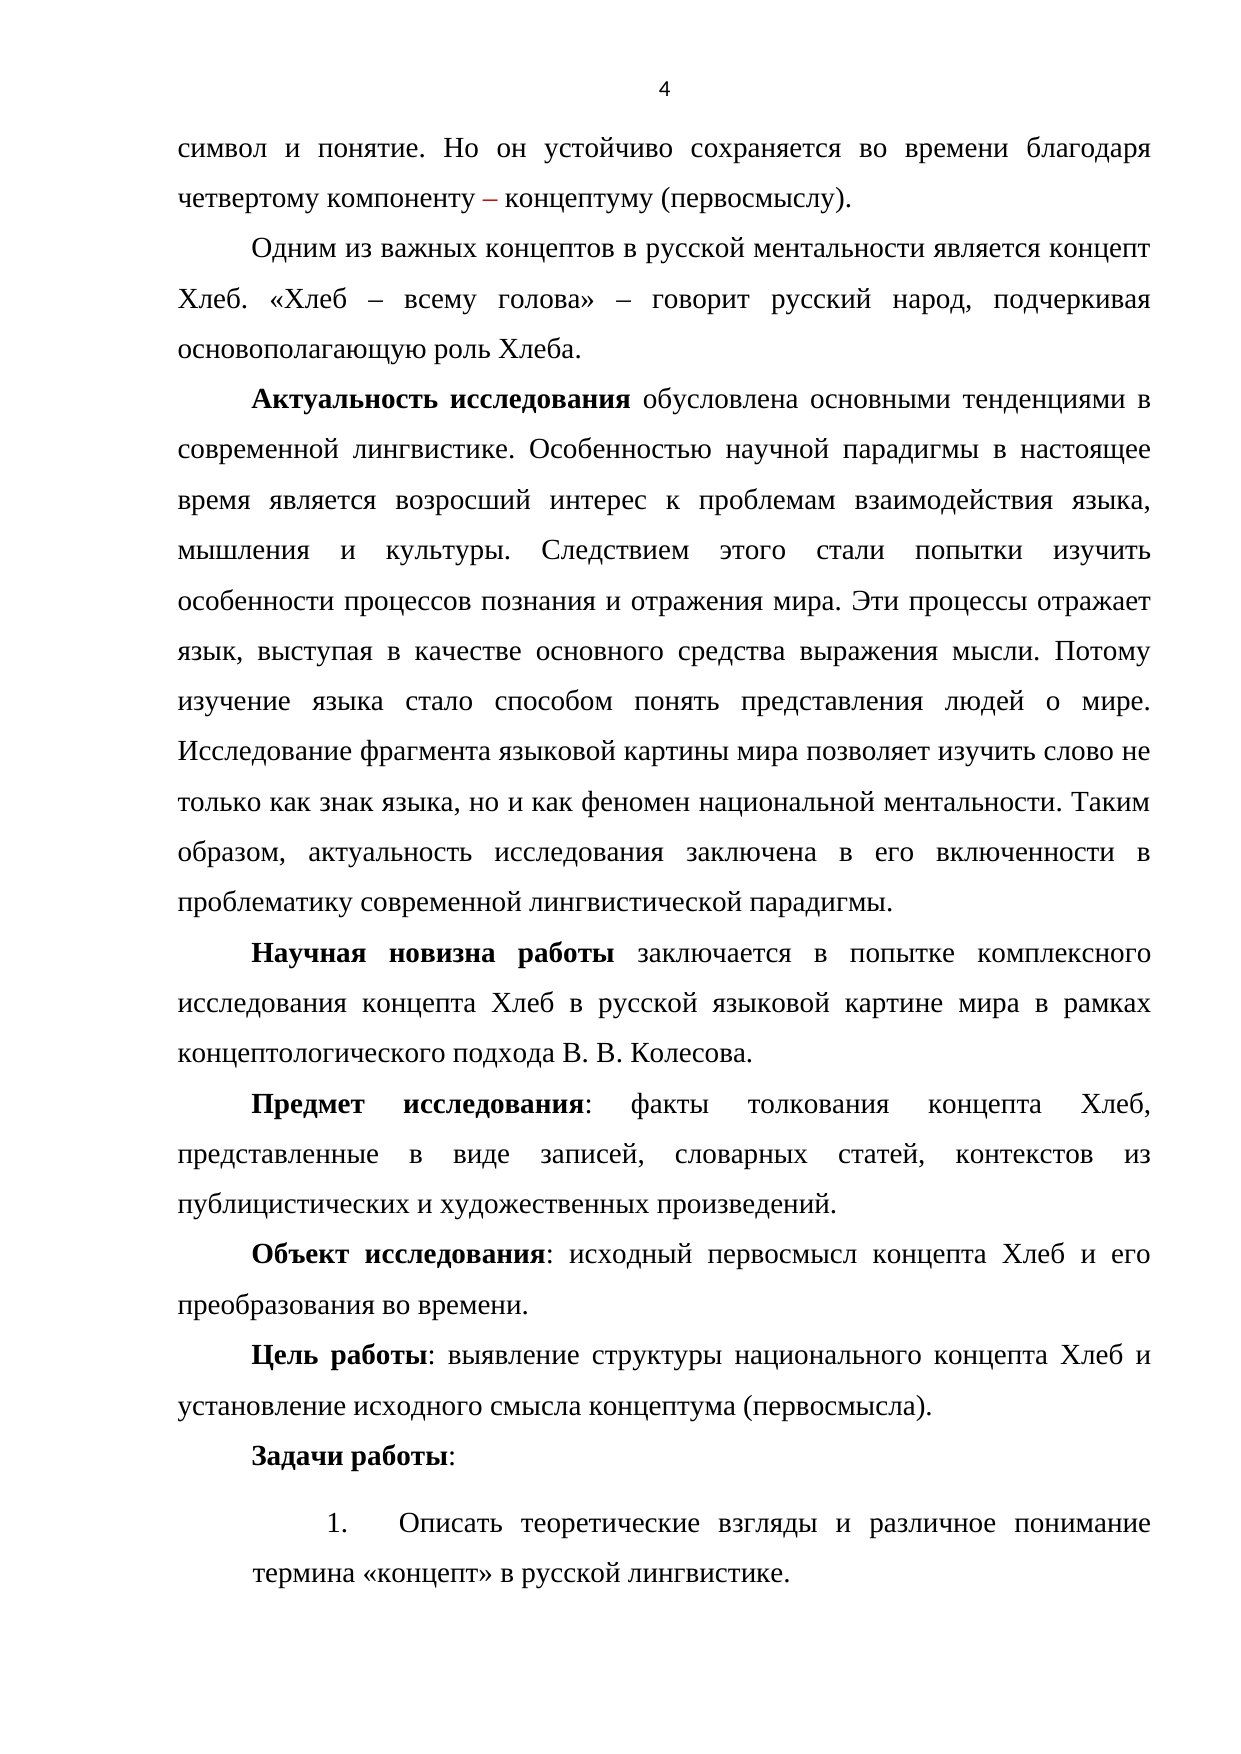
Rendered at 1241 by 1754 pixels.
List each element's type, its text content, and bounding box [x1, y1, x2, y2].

text Объект исследования: исходный первосмысл концепта Хлеб и его преобразования во времени. [177, 1237, 1152, 1321]
text Цель работы: выявление структуры национального концепта Хлеб и установление исходного смысла концептума (первосмысла). [177, 1337, 1152, 1421]
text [177, 130, 1152, 214]
text Одним из важных концептов в русской ментальности является концепт Хлеб. «Хлеб – всему голова» – говорит русский народ, подчеркивая основополагающую роль Хлеба. [177, 230, 1152, 364]
text Задачи работы: [177, 1438, 1152, 1471]
text Актуальность исследования обусловлена основными тенденциями в современной лингвистике. Особенностью научной парадигмы в настоящее время является возросший интерес к проблемам взаимодействия языка, мышления и культуры. Следствием этого стали попытки изучить особенности процессов познания и отражения мира. Эти процессы отражает язык, выступая в качестве основного средства выражения мысли. Потому изучение языка стало способом понять представления людей о мире. Исследование фрагмента языковой картины мира позволяет изучить слово не только как знак языка, но и как феномен национальной ментальности. Таким образом, актуальность исследования заключена в его включенности в проблематику современной лингвистической парадигмы. [177, 381, 1152, 918]
text Научная новизна работы заключается в попытке комплексного исследования концепта Хлеб в русской языковой картине мира в рамках концептологического подхода В. В. Колесова. [177, 935, 1152, 1069]
list Описать теоретические взгляды и различное понимание термина «концепт» в русской лингвистике. [252, 1505, 1152, 1589]
text Предмет исследования: факты толкования концепта Хлеб, представленные в виде записей, словарных статей, контекстов из публицистических и художественных произведений. [177, 1086, 1152, 1220]
